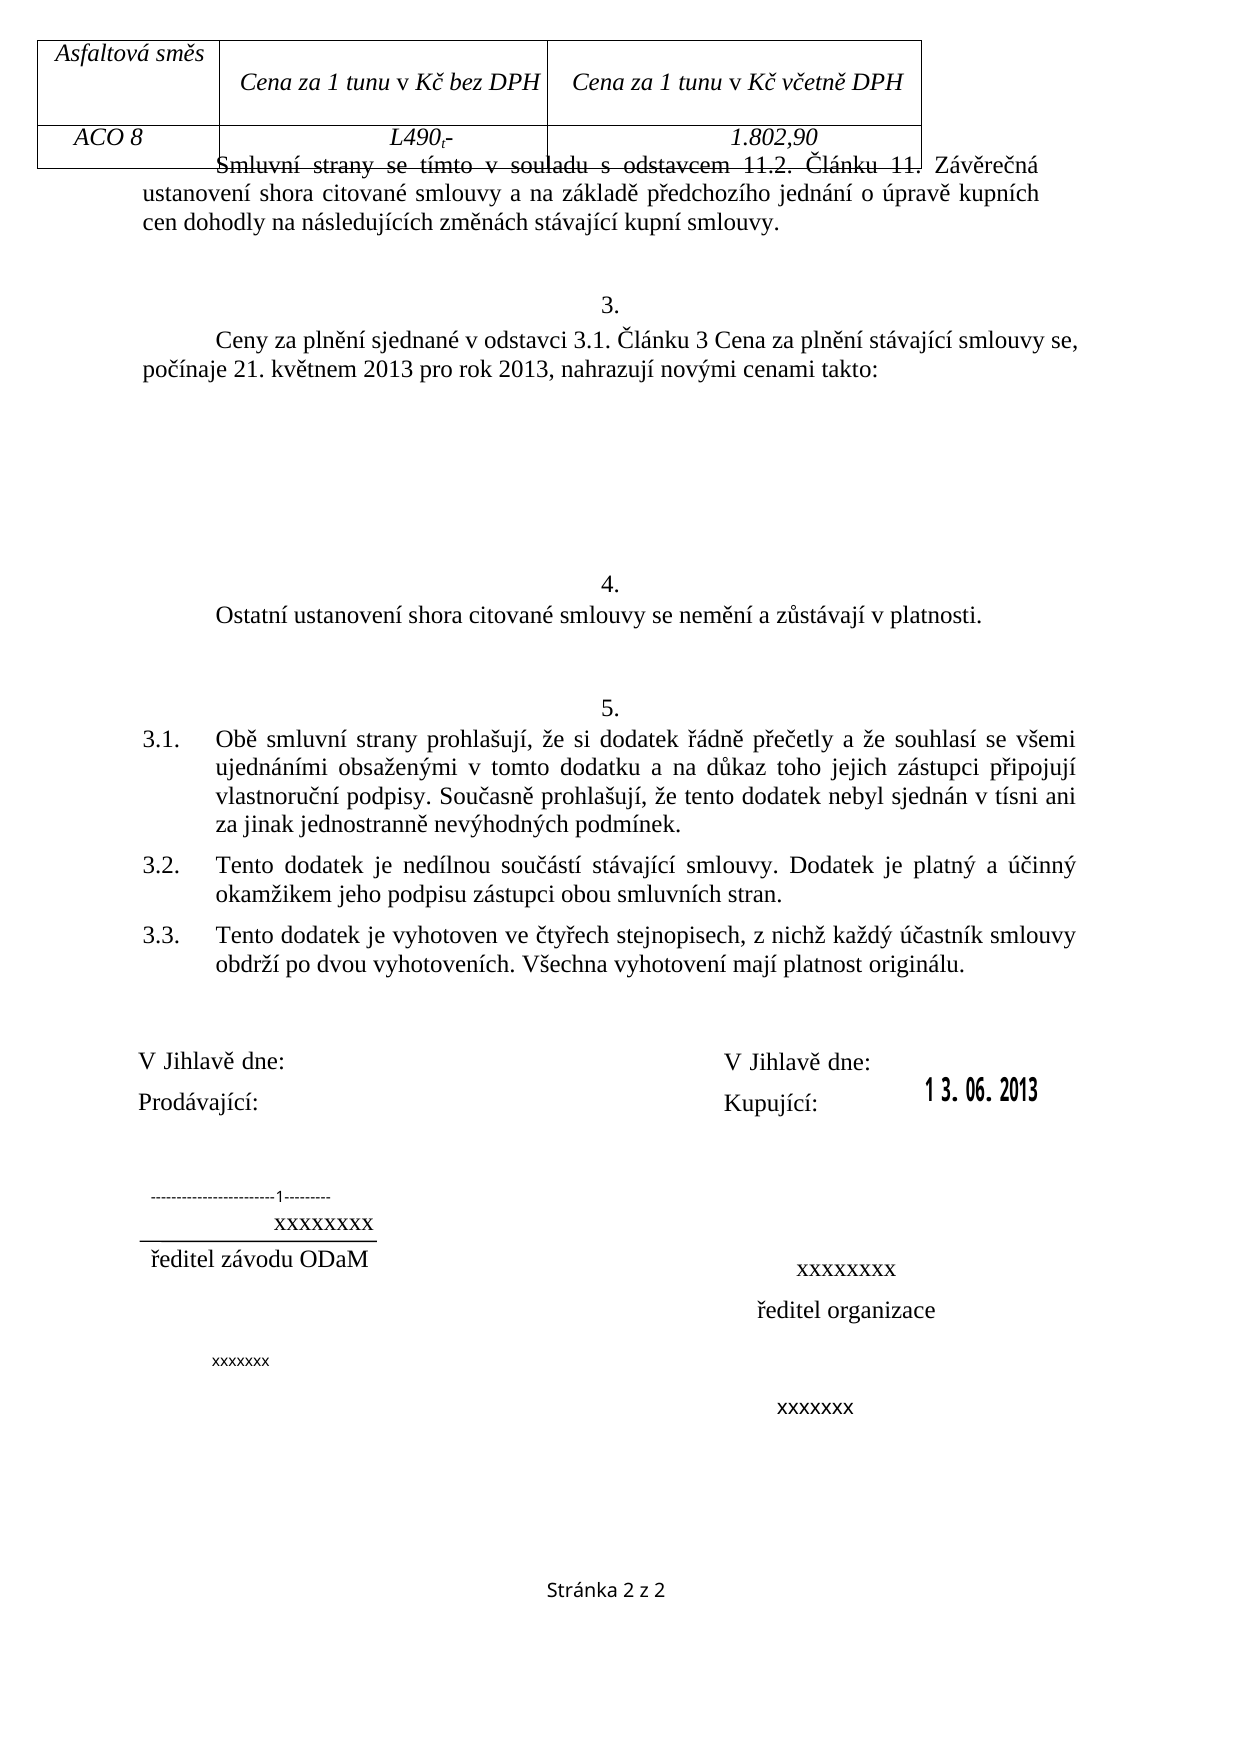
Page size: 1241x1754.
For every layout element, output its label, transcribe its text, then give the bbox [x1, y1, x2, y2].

table_cell 1.802,90 [548, 126, 921, 150]
text Stránka 2 z 2 [547, 1582, 665, 1601]
text Ostatní ustanovení shora citované smlouvy se nemění a zůstávají v platnosti. [142, 603, 1094, 628]
text 5. [601, 696, 1094, 721]
text 4. [601, 572, 1094, 597]
text ředitel závodu ODaM [151, 1248, 374, 1273]
list Obě smluvní strany prohlašují, že si dodatek řádně přečetly a že souhlasí se všemi ujednáními obsaženými v tomto dodatku a na důkaz toho jejich zástupci připojují vlastnoruční podpisy. Současně prohlašují, že tento dodatek nebyl sjednán v tísni ani za jinak jednostranně nevýhodných podmínek. [142, 724, 1077, 838]
text 1 [151, 1189, 374, 1205]
text V Jihlavě dne: Prodávající: [138, 1037, 285, 1118]
text Ceny za plnění sjednané v odstavci 3.1. Článku 3 Cena za plnění stávající smlouvy se, počínaje 21. květnem 2013 pro rok 2013, nahrazují novými cenami takto: [142, 326, 1094, 383]
table_cell L490t- [220, 126, 547, 150]
list Tento dodatek je nedílnou součástí stávající smlouvy. Dodatek je platný a účinný okamžikem jeho podpisu zástupci obou smluvních stran. [142, 851, 1077, 908]
text xxxxxxx [109, 1352, 372, 1370]
table_cell ACO 8 [38, 126, 219, 168]
table_header Cena za 1 tunu v Kč bez DPH [220, 41, 547, 125]
text 1 3. 06. 2013 [924, 1075, 1038, 1108]
table_header Cena za 1 tunu v Kč včetně DPH [548, 41, 921, 125]
text 3. [601, 293, 1094, 318]
text Smluvní strany se tímto v souladu s odstavcem 11.2. Článku 11. Závěrečná ustanovení shora citované smlouvy a na základě předchozího jednání o úpravě kupních cen dohodly na následujících změnách stávající kupní smlouvy. [142, 150, 1040, 236]
list Tento dodatek je vyhotoven ve čtyřech stejnopisech, z nichž každý účastník smlouvy obdrží po dvou vyhotoveních. Všechna vyhotovení mají platnost originálu. [142, 921, 1077, 978]
text xxxxxxx [727, 1398, 1003, 1419]
text xxxxxxxx [107, 1211, 374, 1236]
table_header Asfaltová směs [38, 41, 219, 125]
text xxxxxxxx ředitel organizace [756, 1243, 936, 1327]
text V Jihlavě dne: Kupující: [724, 1038, 871, 1119]
